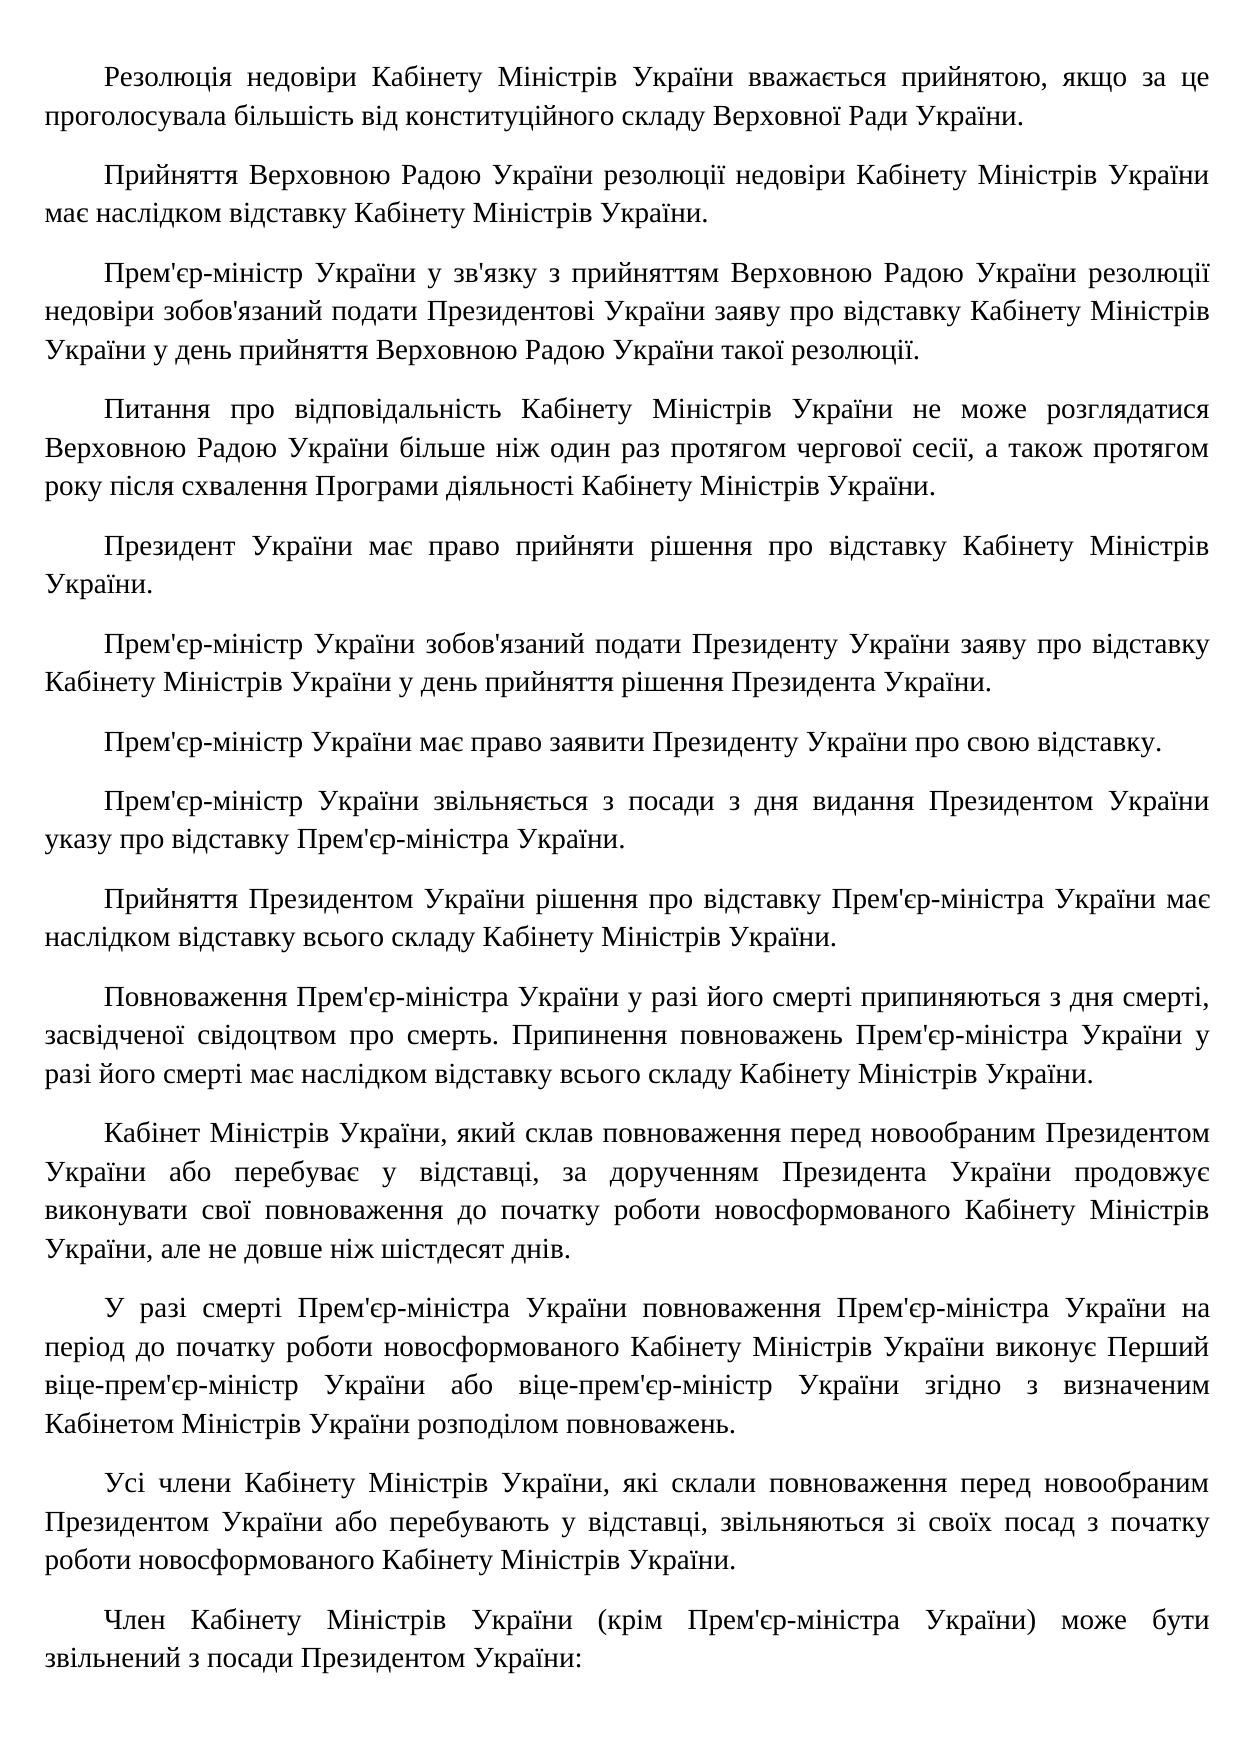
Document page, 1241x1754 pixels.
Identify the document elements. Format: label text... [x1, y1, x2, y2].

text Усі члени Кабінету Міністрів України, які склали повноваження перед новообраним Президентом України або перебувають у відставці, звільняються зі своїх посад з початку роботи новосформованого Кабінету Міністрів України. [44, 1465, 1211, 1576]
text Прем'єр-міністр України має право заявити Президенту України про свою відставку. [44, 724, 1211, 757]
text Повноваження Прем'єр-міністра України у разі його смерті припиняються з дня смерті, засвідченої свідоцтвом про смерть. Припинення повноважень Прем'єр-міністра України у разі його смерті має наслідком відставку всього складу Кабінету Міністрів України. [44, 979, 1211, 1089]
text Кабінет Міністрів України, який склав повноваження перед новообраним Президентом України або перебуває у відставці, за дорученням Президента України продовжує виконувати свої повноваження до початку роботи новосформованого Кабінету Міністрів України, але не довше ніж шістдесят днів. [44, 1115, 1211, 1264]
text У разі смерті Прем'єр-міністра України повноваження Прем'єр-міністра України на період до початку роботи новосформованого Кабінету Міністрів України виконує Перший віце-прем'єр-міністр України або віце-прем'єр-міністр України згідно з визначеним Кабінетом Міністрів України розподілом повноважень. [44, 1290, 1211, 1439]
text Прем'єр-міністр України у зв'язку з прийняттям Верховною Радою України резолюції недовіри зобов'язаний подати Президентові України заяву про відставку Кабінету Міністрів України у день прийняття Верховною Радою України такої резолюції. [44, 255, 1211, 366]
text Член Кабінету Міністрів України (крім Прем'єр-міністра України) може бути звільнений з посади Президентом України: [44, 1602, 1211, 1674]
text Прем'єр-міністр України зобов'язаний подати Президенту України заяву про відставку Кабінету Міністрів України у день прийняття рішення Президента України. [44, 626, 1211, 698]
text Прийняття Президентом України рішення про відставку Прем'єр-міністра України має наслідком відставку всього складу Кабінету Міністрів України. [44, 881, 1211, 953]
text Прийняття Верховною Радою України резолюції недовіри Кабінету Міністрів України має наслідком відставку Кабінету Міністрів України. [44, 157, 1211, 229]
text Прем'єр-міністр України звільняється з посади з дня видання Президентом України указу про відставку Прем'єр-міністра України. [44, 783, 1211, 855]
text Резолюція недовіри Кабінету Міністрів України вважається прийнятою, якщо за це проголосувала більшість від конституційного складу Верховної Ради України. [44, 59, 1211, 131]
text Президент України має право прийняти рішення про відставку Кабінету Міністрів України. [44, 528, 1211, 600]
text Питання про відповідальність Кабінету Міністрів України не може розглядатися Верховною Радою України більше ніж один раз протягом чергової сесії, а також протягом року після схвалення Програми діяльності Кабінету Міністрів України. [44, 391, 1211, 502]
